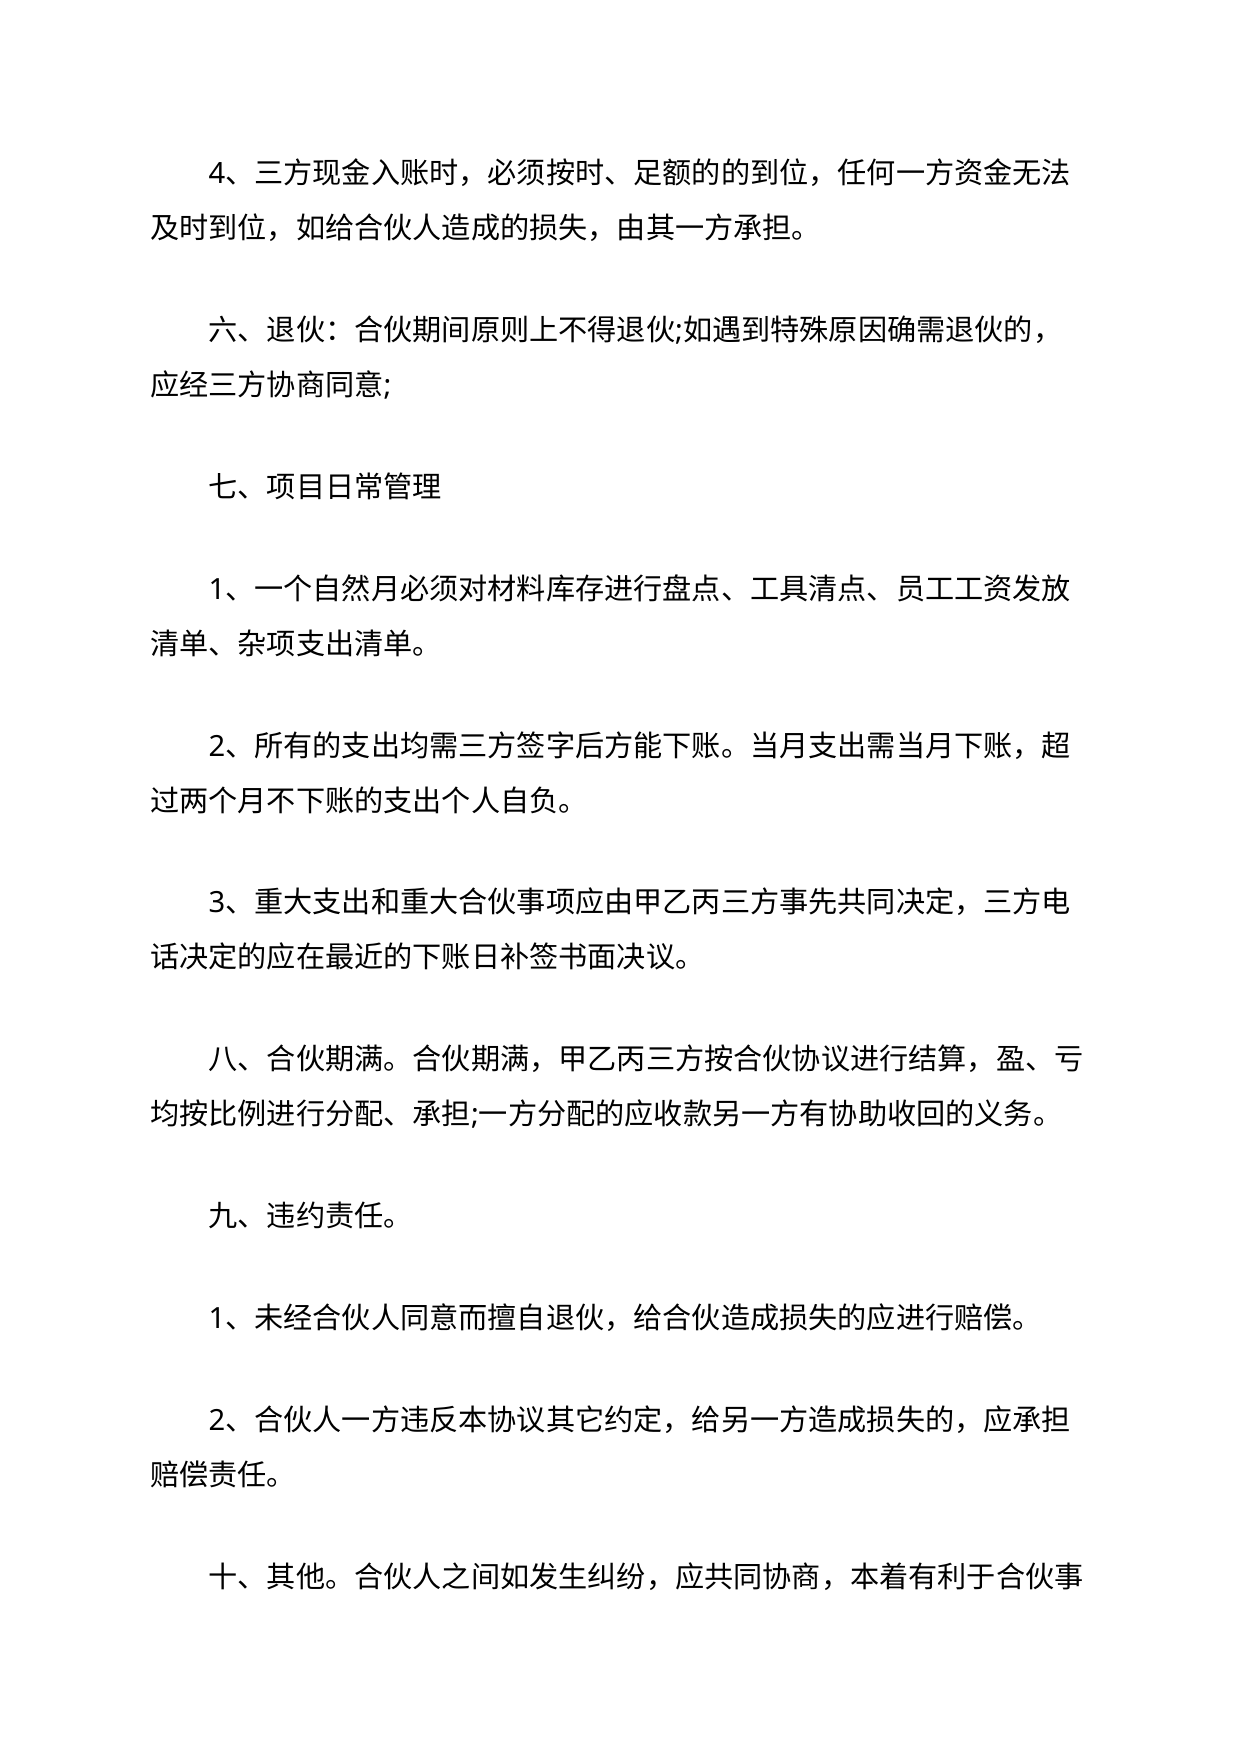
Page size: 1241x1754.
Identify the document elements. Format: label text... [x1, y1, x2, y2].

text 1、一个自然月必须对材料库存进行盘点、工具清点、员工工资发放清单、杂项支出清单。 [150, 566, 1090, 663]
text 1、未经合伙人同意而擅自退伙，给合伙造成损失的应进行赔偿。 [150, 1294, 1090, 1337]
text 2、合伙人一方违反本协议其它约定，给另一方造成损失的，应承担赔偿责任。 [150, 1396, 1090, 1494]
text 4、三方现金入账时，必须按时、足额的的到位，任何一方资金无法及时到位，如给合伙人造成的损失，由其一方承担。 [150, 150, 1090, 247]
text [150, 1553, 1090, 1596]
text 八、合伙期满。合伙期满，甲乙丙三方按合伙协议进行结算，盈、亏均按比例进行分配、承担;一方分配的应收款另一方有协助收回的义务。 [150, 1036, 1090, 1133]
text 七、项目日常管理 [150, 464, 1090, 506]
text 2、所有的支出均需三方签字后方能下账。当月支出需当月下账，超过两个月不下账的支出个人自负。 [150, 722, 1090, 819]
text 九、违约责任。 [150, 1193, 1090, 1235]
text 3、重大支出和重大合伙事项应由甲乙丙三方事先共同决定，三方电话决定的应在最近的下账日补签书面决议。 [150, 879, 1090, 976]
text 六、退伙：合伙期间原则上不得退伙;如遇到特殊原因确需退伙的，应经三方协商同意; [150, 307, 1090, 404]
